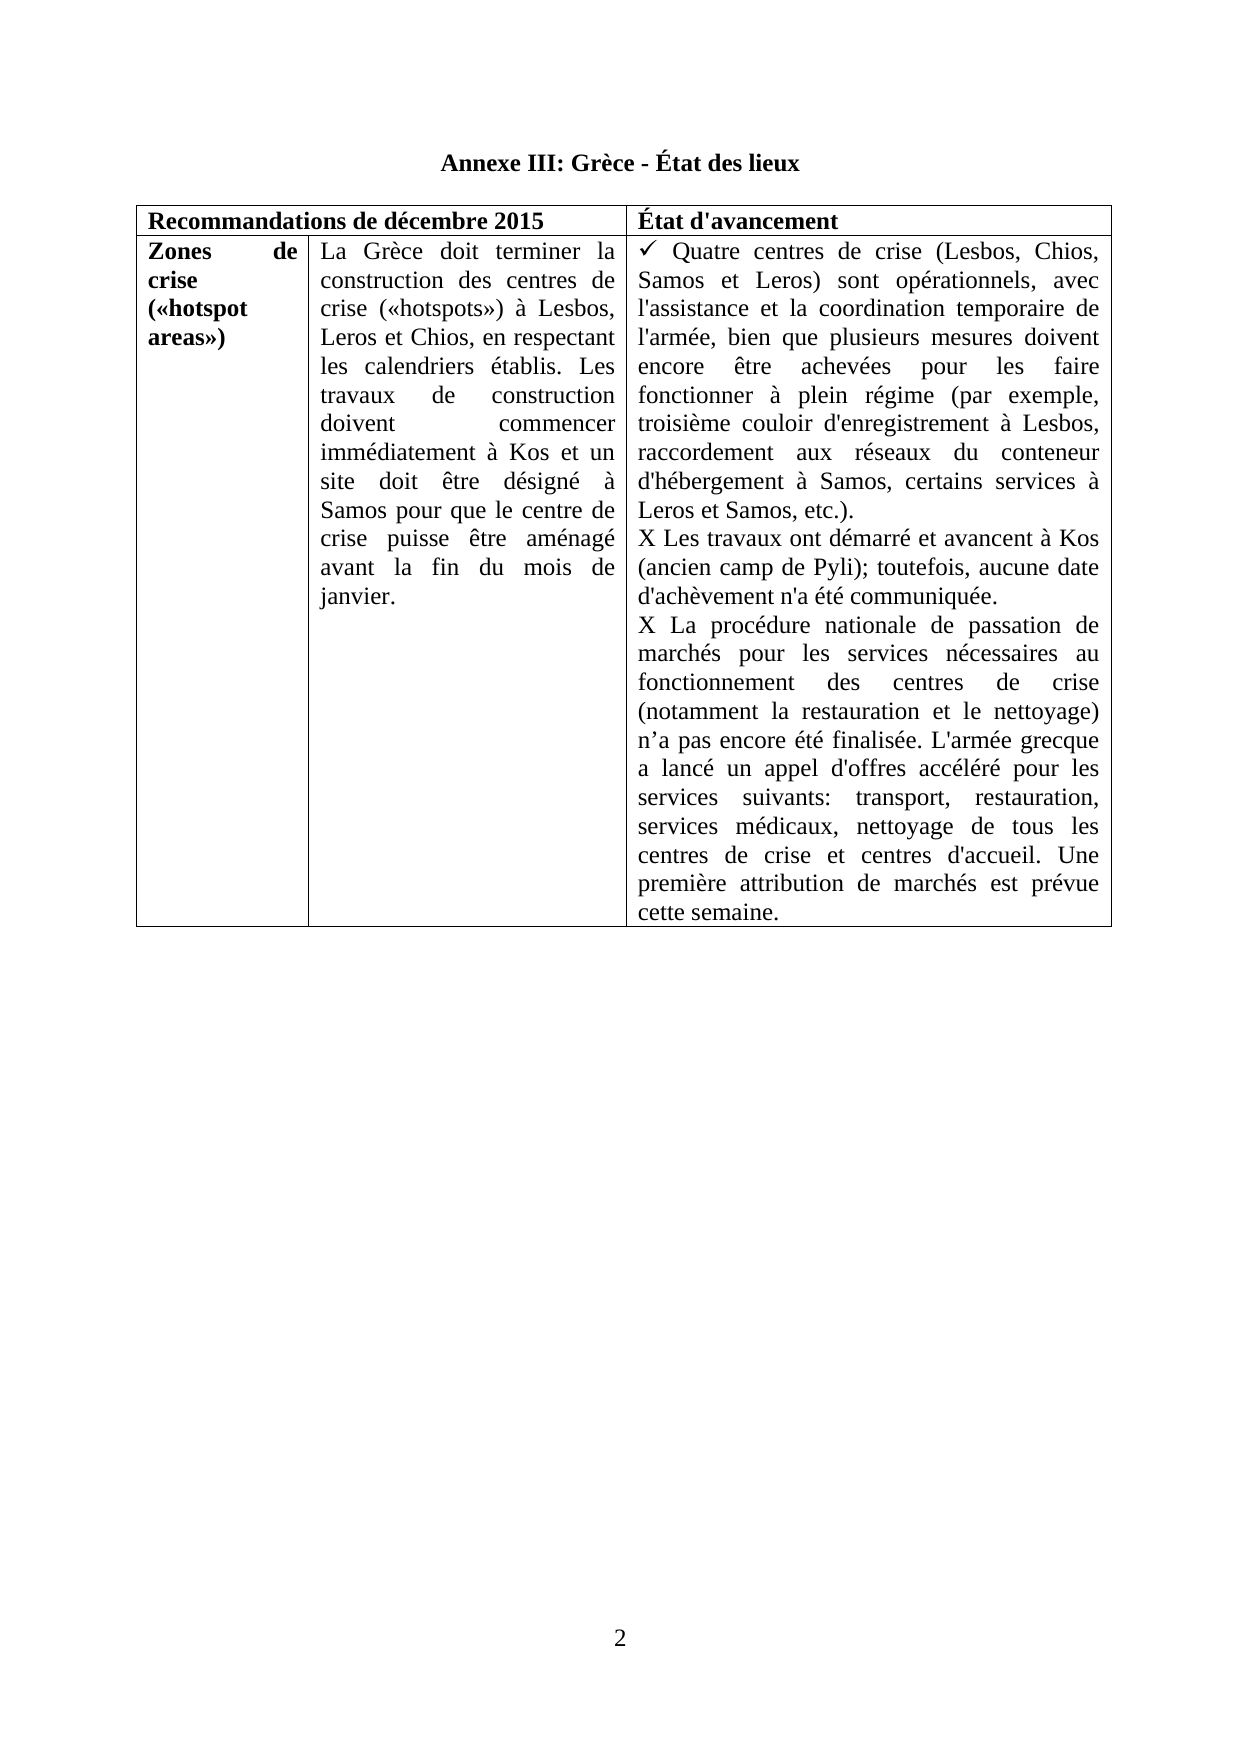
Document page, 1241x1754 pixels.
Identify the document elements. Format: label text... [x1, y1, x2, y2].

table_header État d'avancement [627, 206, 1111, 235]
table_cell La Grèce doit terminer la construction des centres de crise («hotspots») à Lesbos, Leros et Chios, en respectant les calendriers établis. Les travaux de construction doivent commencer immédiatement à Kos et un site doit être désigné à Samos pour que le centre de crise puisse être aménagé avant la fin du mois de janvier. [309, 236, 626, 926]
table_header Recommandations de décembre 2015 [137, 206, 626, 235]
table_cell Quatre centres de crise (Lesbos, Chios, Samos et Leros) sont opérationnels, avec l'assistance et la coordination temporaire de l'armée, bien que plusieurs mesures doivent encore être achevées pour les faire fonctionner à plein régime (par exemple, troisième couloir d'enregistrement à Lesbos, raccordement aux réseaux du conteneur d'hébergement à Samos, certains services à Leros et Samos, etc.). X Les travaux ont démarré et avancent à Kos (ancien camp de Pyli); toutefois, aucune date d'achèvement n'a été communiquée. X La procédure nationale de passation de marchés pour les services nécessaires au fonctionnement des centres de crise (notamment la restauration et le nettoyage) n’a pas encore été finalisée. L'armée grecque a lancé un appel d'offres accéléré pour les services suivants: transport, restauration, services médicaux, nettoyage de tous les centres de crise et centres d'accueil. Une première attribution de marchés est prévue cette semaine. [627, 236, 1111, 926]
table_cell Zones de crise («hotspot areas») [137, 236, 308, 926]
text Annexe III: Grèce - État des lieux [148, 148, 1093, 176]
